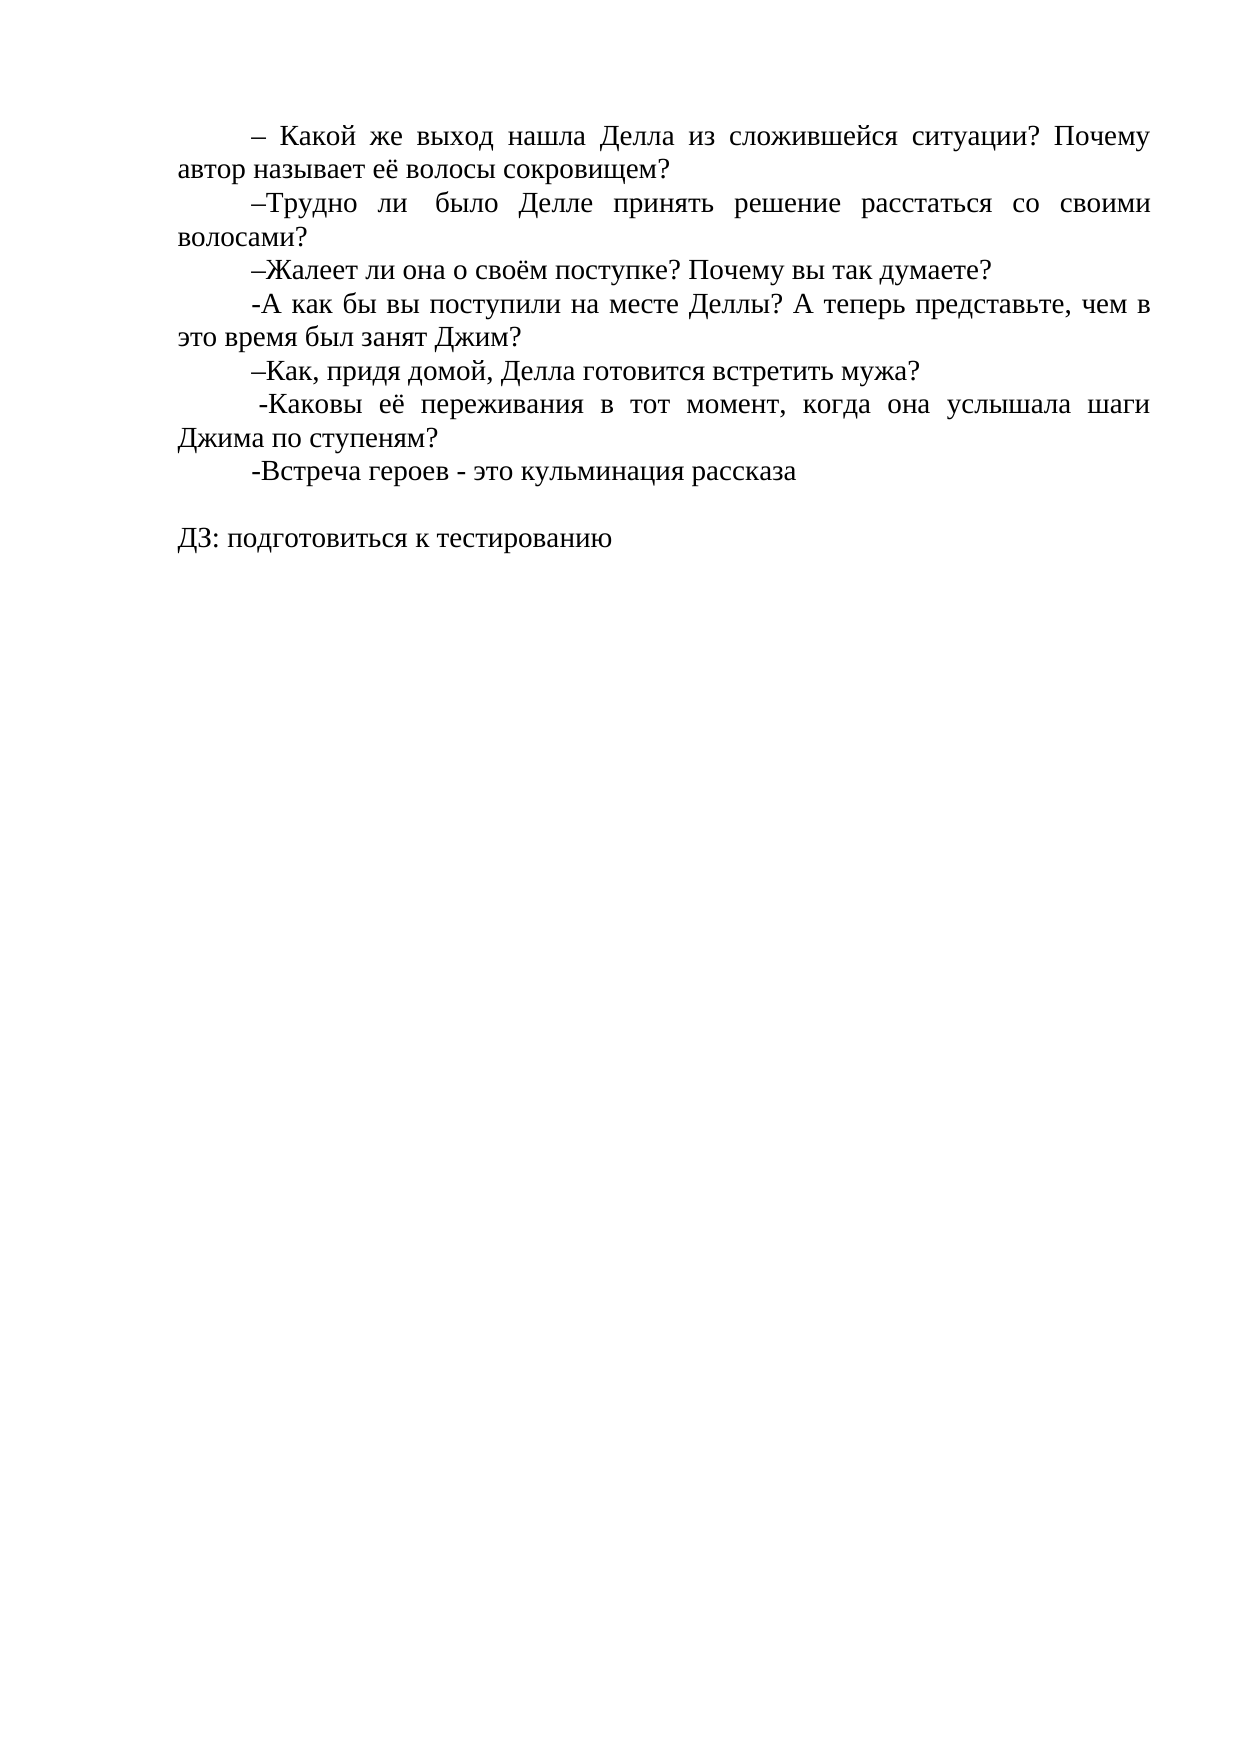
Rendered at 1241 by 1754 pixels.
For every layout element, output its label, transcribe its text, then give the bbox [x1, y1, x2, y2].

text –Трудно ли было Делле принять решение расстаться со своими волосами? [177, 185, 1152, 252]
text -А как бы вы поступили на месте Деллы? А теперь представьте, чем в это время был занят Джим? [177, 286, 1152, 353]
text -Встреча героев - это кульминация рассказа [177, 453, 1152, 487]
text ДЗ: подготовиться к тестированию [177, 521, 1152, 554]
text –Как, придя домой, Делла готовится встретить мужа? [177, 353, 1152, 386]
text – Какой же выход нашла Делла из сложившейся ситуации? Почему автор называет её волосы сокровищем? [177, 118, 1152, 185]
text -Каковы её переживания в тот момент, когда она услышала шаги Джима по ступеням? [177, 386, 1152, 453]
text –Жалеет ли она о своём поступке? Почему вы так думаете? [177, 252, 1152, 286]
